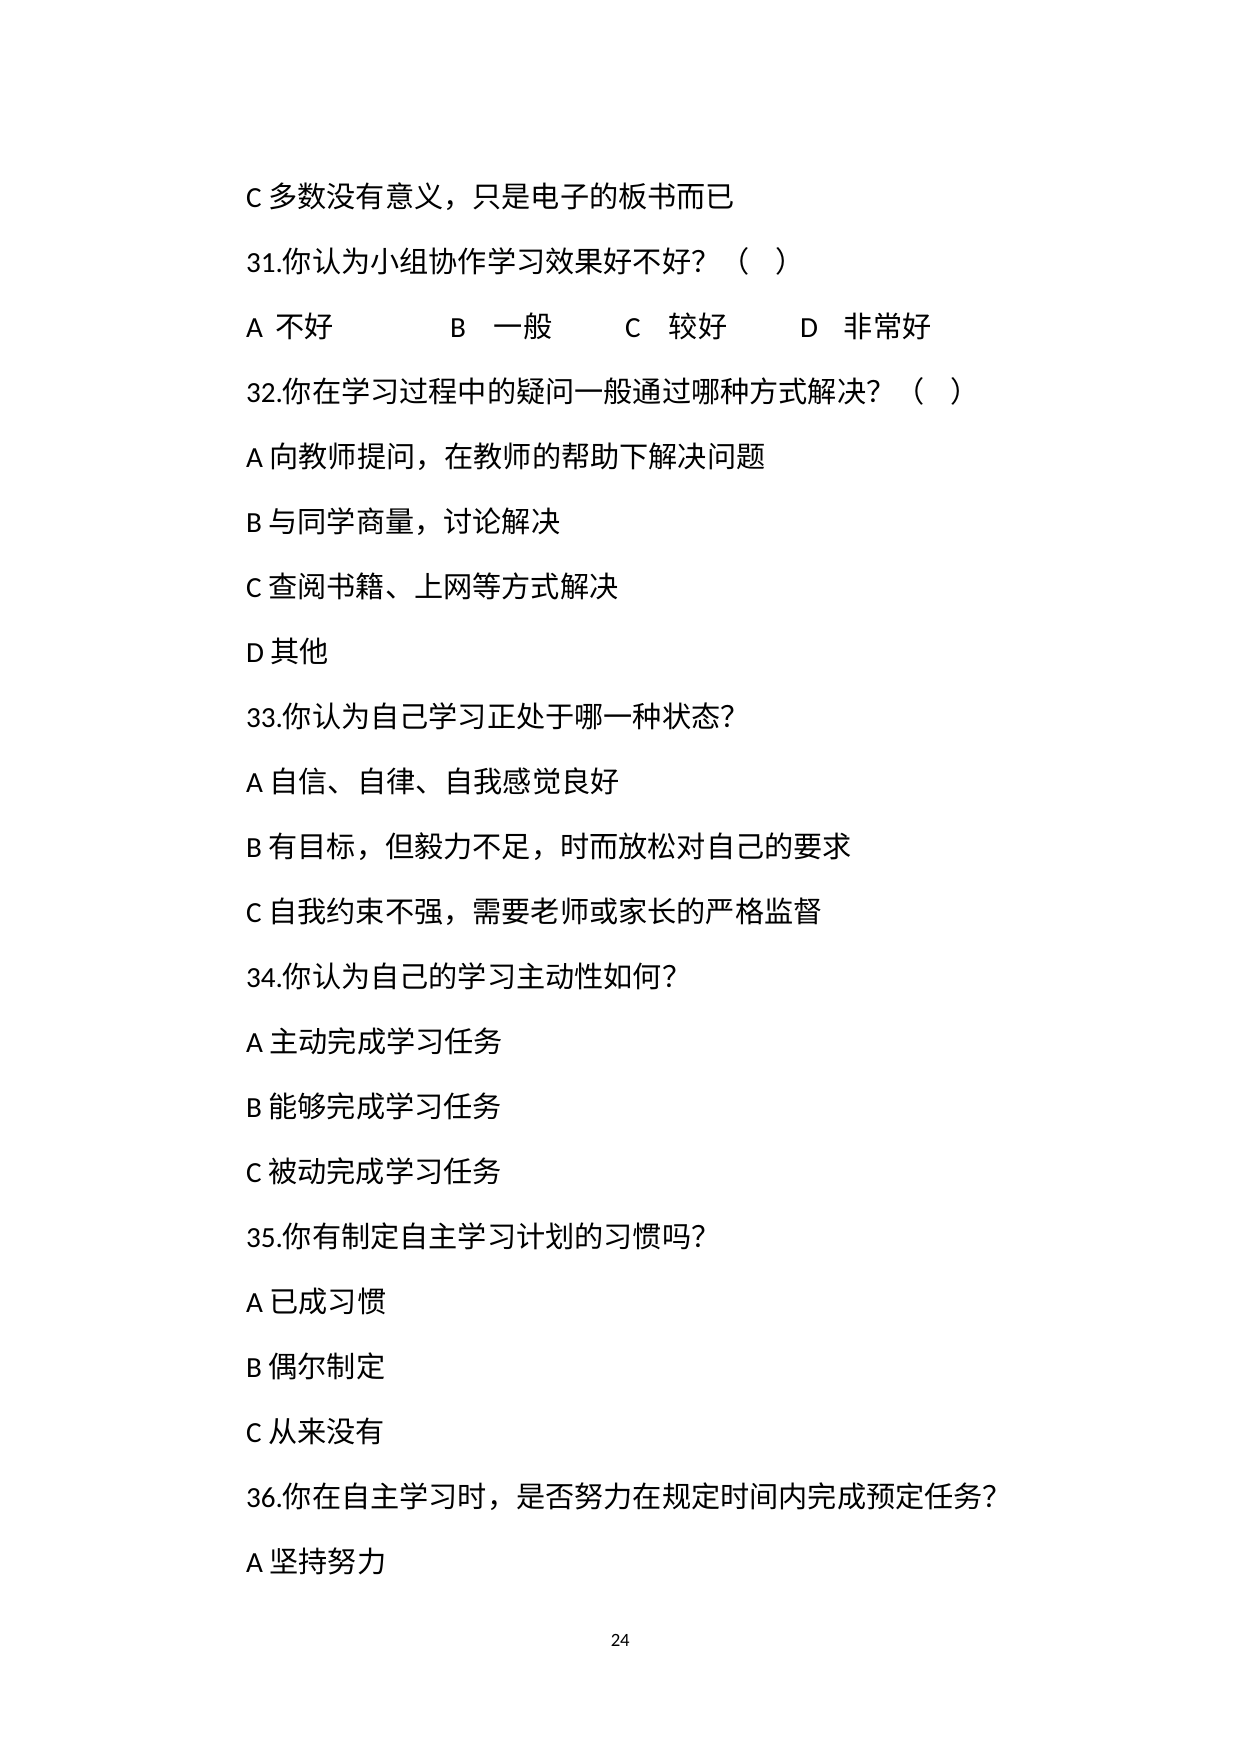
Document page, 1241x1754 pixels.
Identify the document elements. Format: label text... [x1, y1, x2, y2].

text 31.你认为小组协作学习效果好不好？（ ） [187, 227, 1053, 292]
text B 与同学商量，讨论解决 [187, 487, 1053, 552]
text A 主动完成学习任务 [187, 1007, 1053, 1072]
text 34.你认为自己的学习主动性如何？ [187, 942, 1053, 1007]
text 36.你在自主学习时，是否努力在规定时间内完成预定任务？ [187, 1462, 1053, 1527]
text D 其他 [187, 617, 1053, 682]
text 33.你认为自己学习正处于哪一种状态？ [187, 682, 1053, 747]
text B 偶尔制定 [187, 1332, 1053, 1397]
text 35.你有制定自主学习计划的习惯吗？ [187, 1202, 1053, 1267]
text A 向教师提问，在教师的帮助下解决问题 [187, 422, 1053, 487]
text C 自我约束不强，需要老师或家长的严格监督 [187, 877, 1053, 942]
text A 自信、自律、自我感觉良好 [187, 747, 1053, 812]
text A 不好 B 一般 C 较好 D 非常好 [187, 292, 1053, 357]
text C 多数没有意义，只是电子的板书而已 [187, 162, 1053, 227]
text A 已成习惯 [187, 1267, 1053, 1332]
text A 坚持努力 [187, 1527, 1053, 1592]
text 32.你在学习过程中的疑问一般通过哪种方式解决？（ ） [187, 357, 1053, 422]
text C 从来没有 [187, 1397, 1053, 1462]
text B 能够完成学习任务 [187, 1072, 1053, 1137]
text B 有目标，但毅力不足，时而放松对自己的要求 [187, 812, 1053, 877]
text C 查阅书籍、上网等方式解决 [187, 552, 1053, 617]
text C 被动完成学习任务 [187, 1137, 1053, 1202]
